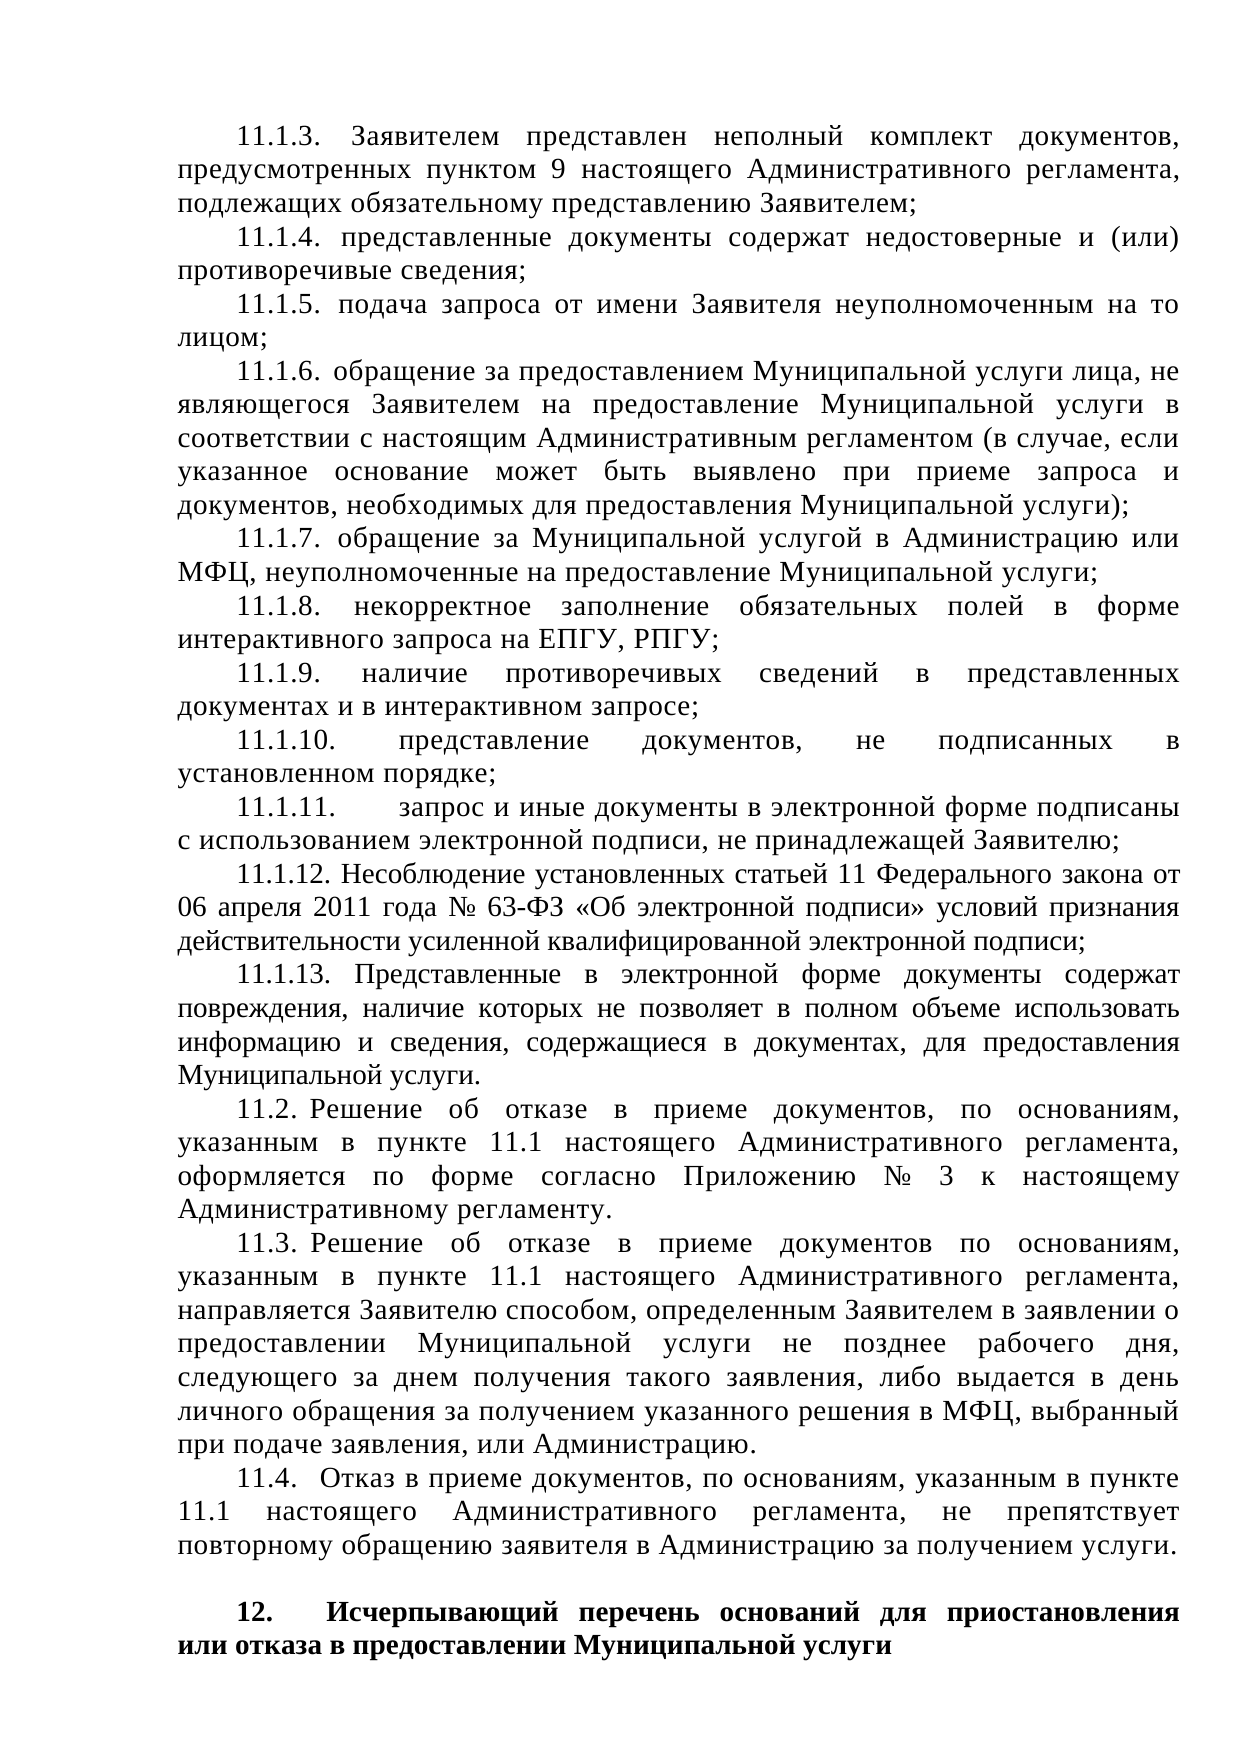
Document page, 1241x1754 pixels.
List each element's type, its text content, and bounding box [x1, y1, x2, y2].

list 11.1.12. Несоблюдение установленных статьей 11 Федерального закона от 06 апреля 2011 года № 63-ФЗ «Об электронной подписи» условий признания действительности усиленной квалифицированной электронной подписи; [177, 856, 1181, 957]
list запрос и иные документы в электронной форме подписаны с использованием электронной подписи, не принадлежащей Заявителю; [177, 789, 1181, 856]
list представление документов, не подписанных в установленном порядке; [177, 722, 1181, 789]
list Исчерпывающий перечень оснований для приостановления или отказа в предоставлении Муниципальной услуги [177, 1594, 1181, 1661]
list некорректное заполнение обязательных полей в форме интерактивного запроса на ЕПГУ, РПГУ; [177, 588, 1181, 655]
list Заявителем представлен неполный комплект документов, предусмотренных пунктом 9 настоящего Административного регламента, подлежащих обязательному представлению Заявителем; [177, 118, 1181, 219]
list Отказ в приеме документов, по основаниям, указанным в пункте 11.1 настоящего Административного регламента, не препятствует повторному обращению заявителя в Администрацию за получением услуги. [177, 1460, 1181, 1560]
list 11.1.13. Представленные в электронной форме документы содержат повреждения, наличие которых не позволяет в полном объеме использовать информацию и сведения, содержащиеся в документах, для предоставления Муниципальной услуги. [177, 957, 1181, 1091]
list подача запроса от имени Заявителя неуполномоченным на то лицом; [177, 286, 1181, 353]
list Решение об отказе в приеме документов по основаниям, указанным в пункте 11.1 настоящего Административного регламента, направляется Заявителю способом, определенным Заявителем в заявлении о предоставлении Муниципальной услуги не позднее рабочего дня, следующего за днем получения такого заявления, либо выдается в день личного обращения за получением указанного решения в МФЦ, выбранный при подаче заявления, или Администрацию. [177, 1225, 1181, 1460]
list Решение об отказе в приеме документов, по основаниям, указанным в пункте 11.1 настоящего Административного регламента, оформляется по форме согласно Приложению № 3 к настоящему Административному регламенту. [177, 1091, 1181, 1225]
list обращение за Муниципальной услугой в Администрацию или МФЦ, неуполномоченные на предоставление Муниципальной услуги; [177, 521, 1181, 588]
list представленные документы содержат недостоверные и (или) противоречивые сведения; [177, 219, 1181, 286]
list обращение за предоставлением Муниципальной услуги лица, не являющегося Заявителем на предоставление Муниципальной услуги в соответствии с настоящим Административным регламентом (в случае, если указанное основание может быть выявлено при приеме запроса и документов, необходимых для предоставления Муниципальной услуги); [177, 353, 1181, 521]
list наличие противоречивых сведений в представленных документах и в интерактивном запросе; [177, 655, 1181, 722]
